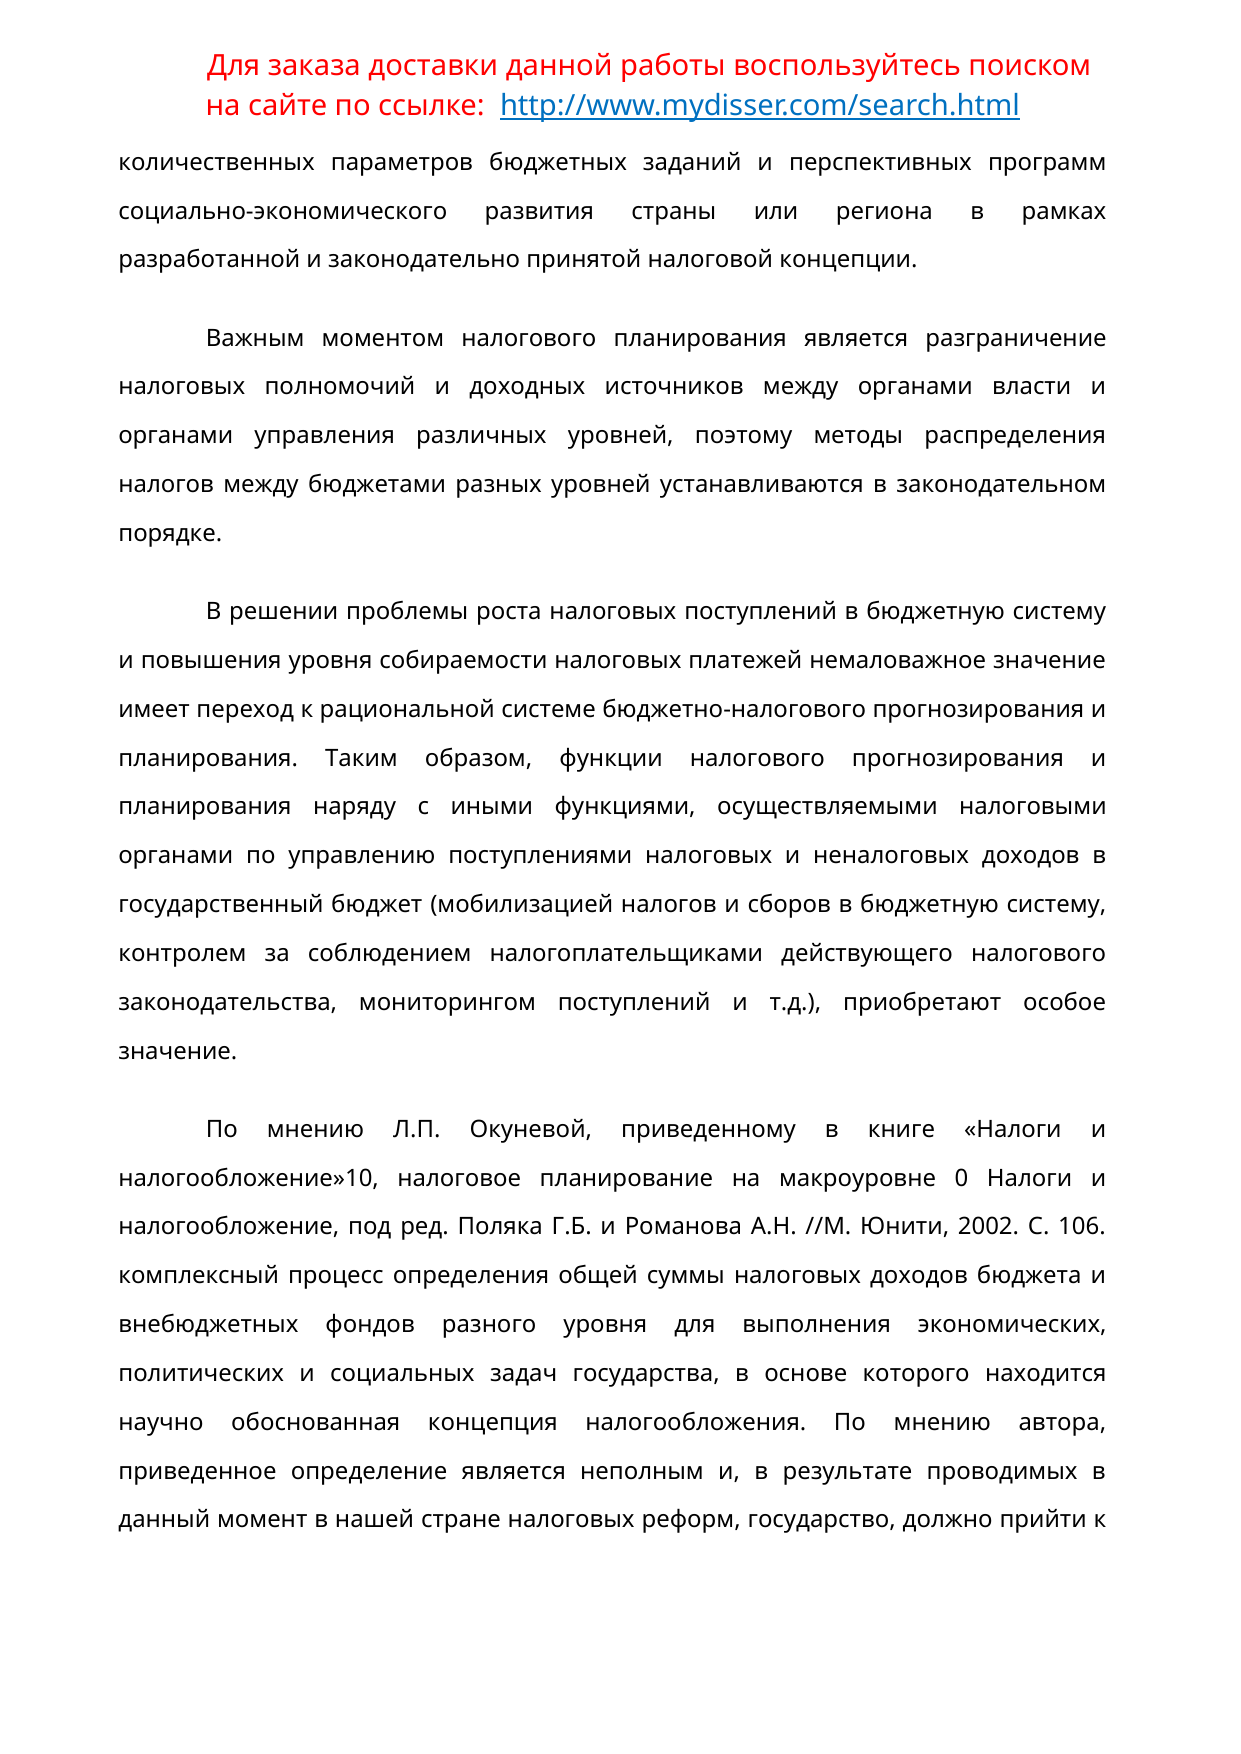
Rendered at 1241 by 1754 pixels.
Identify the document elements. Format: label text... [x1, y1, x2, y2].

text В решении проблемы роста налоговых поступлений в бюджетную систему и повышения уровня собираемости налоговых платежей немаловажное значение имеет переход к рациональной системе бюджетно-налогового прогнозирования и планирования. Таким образом, функции налогового прогнозирования и планирования наряду с иными функциями, осуществляемыми налоговыми органами по управлению поступлениями налоговых и неналоговых доходов в государственный бюджет (мобилизацией налогов и сборов в бюджетную систему, контролем за соблюдением налогоплательщиками действующего налогового законодательства, мониторингом поступлений и т.д.), приобретают особое значение. [118, 594, 1107, 1066]
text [118, 1111, 1107, 1535]
text Важным моментом налогового планирования является разграничение налоговых полномочий и доходных источников между органами власти и органами управления различных уровней, поэтому методы распределения налогов между бюджетами разных уровней устанавливаются в законодательном порядке. [118, 320, 1107, 548]
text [118, 144, 1107, 275]
